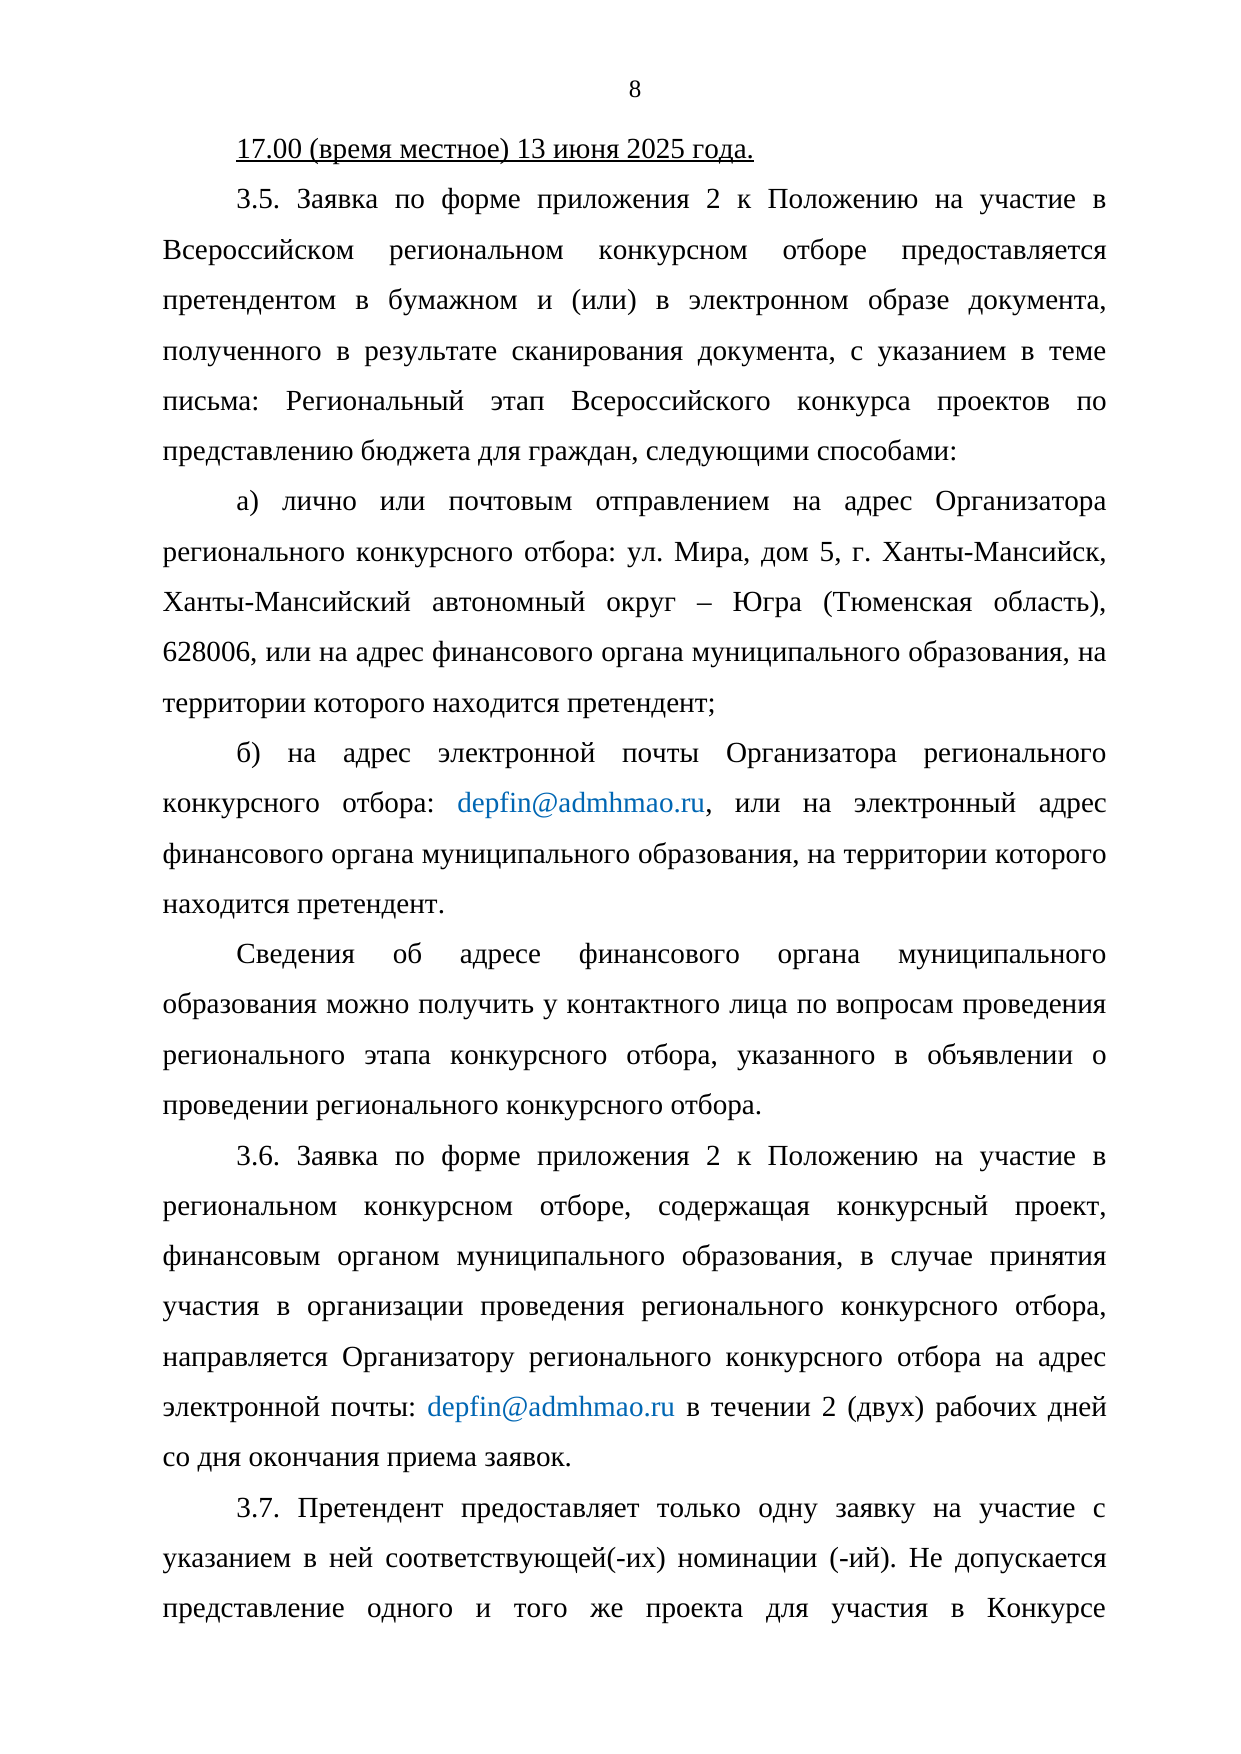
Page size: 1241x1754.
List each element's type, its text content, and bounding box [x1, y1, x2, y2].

text 3.6. Заявка по форме приложения 2 к Положению на участие в региональном конкурсном отборе, содержащая конкурсный проект, финансовым органом муниципального образования, в случае принятия участия в организации проведения регионального конкурсного отбора, направляется Организатору регионального конкурсного отбора на адрес электронной почты: depfin@admhmaо.ru в течении 2 (двух) рабочих дней со дня окончания приема заявок. [162, 1138, 1107, 1473]
text а) лично или почтовым отправлением на адрес Организатора регионального конкурсного отбора: ул. Мира, дом 5, г. Ханты-Мансийск, Ханты-Мансийский автономный округ – Югра (Тюменская область), 628006, или на адрес финансового органа муниципального образования, на территории которого находится претендент; [162, 483, 1107, 718]
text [162, 1490, 1107, 1624]
text 17.00 (время местное) 13 июня 2025 года. [162, 131, 1107, 165]
text Сведения об адресе финансового органа муниципального образования можно получить у контактного лица по вопросам проведения регионального этапа конкурсного отбора, указанного в объявлении о проведении регионального конкурсного отбора. [162, 936, 1107, 1121]
text б) на адрес электронной почты Организатора регионального конкурсного отбора: depfin@admhmaо.ru, или на электронный адрес финансового органа муниципального образования, на территории которого находится претендент. [162, 735, 1107, 919]
text 3.5. Заявка по форме приложения 2 к Положению на участие в Всероссийском региональном конкурсном отборе предоставляется претендентом в бумажном и (или) в электронном образе документа, полученного в результате сканирования документа, с указанием в теме письма: Региональный этап Всероссийского конкурса проектов по представлению бюджета для граждан, следующими способами: [162, 182, 1107, 467]
